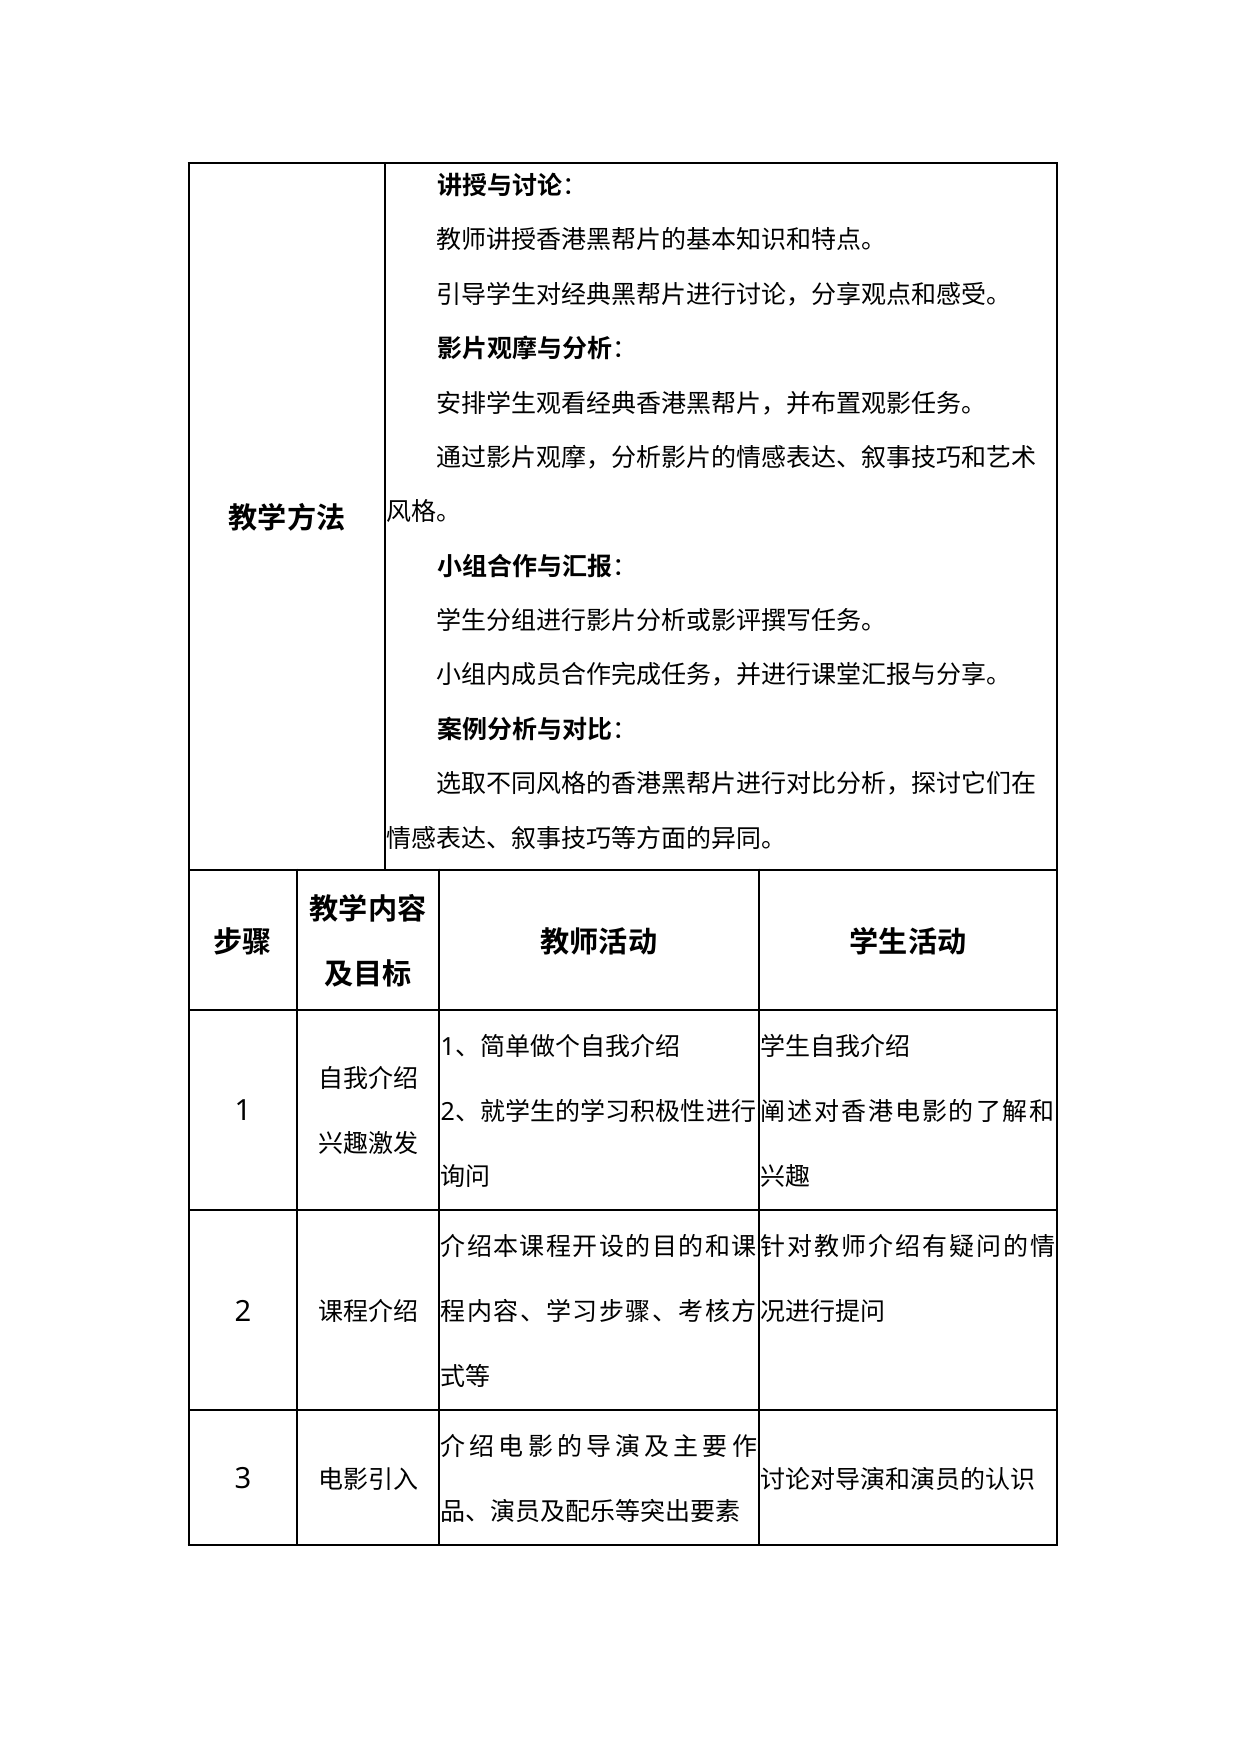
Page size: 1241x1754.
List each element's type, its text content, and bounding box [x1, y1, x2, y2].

table_cell 2 [190, 1211, 296, 1409]
table_cell 教学方法 [190, 164, 384, 868]
table_cell 学生活动 [760, 871, 1056, 1008]
table_cell 1 [190, 1011, 296, 1209]
table_cell 介绍本课程开设的目的和课程内容、学习步骤、考核方式等 [440, 1211, 758, 1409]
table_cell 教学内容及目标 [298, 871, 438, 1008]
table_cell 针对教师介绍有疑问的情况进行提问 [760, 1211, 1056, 1409]
table_cell 教师活动 [440, 871, 758, 1008]
table_cell 课程介绍 [298, 1211, 438, 1409]
table_cell 步骤 [190, 871, 296, 1008]
table_cell 3 [190, 1411, 296, 1544]
table_cell 讲授与讨论： 教师讲授香港黑帮片的基本知识和特点。 引导学生对经典黑帮片进行讨论，分享观点和感受。 影片观摩与分析： 安排学生观看经典香港黑帮片，并布置观影任务。 通过影片观摩，分析影片的情感表达、叙事技巧和艺术风格。 小组合作与汇报： 学生分组进行影片分析或影评撰写任务。 小组内成员合作完成任务，并进行课堂汇报与分享。 案例分析与对比： 选取不同风格的香港黑帮片进行对比分析，探讨它们在情感表达、叙事技巧等方面的异同。 [386, 164, 1056, 868]
table_cell 学生自我介绍 阐述对香港电影的了解和兴趣 [760, 1011, 1056, 1209]
table_cell 讨论对导演和演员的认识 [760, 1411, 1056, 1544]
table_cell 介绍电影的导演及主要作品、演员及配乐等突出要素 [440, 1411, 758, 1544]
table_cell 自我介绍 兴趣激发 [298, 1011, 438, 1209]
table_cell 1、简单做个自我介绍 2、就学生的学习积极性进行询问 [440, 1011, 758, 1209]
table_cell 电影引入 [298, 1411, 438, 1544]
